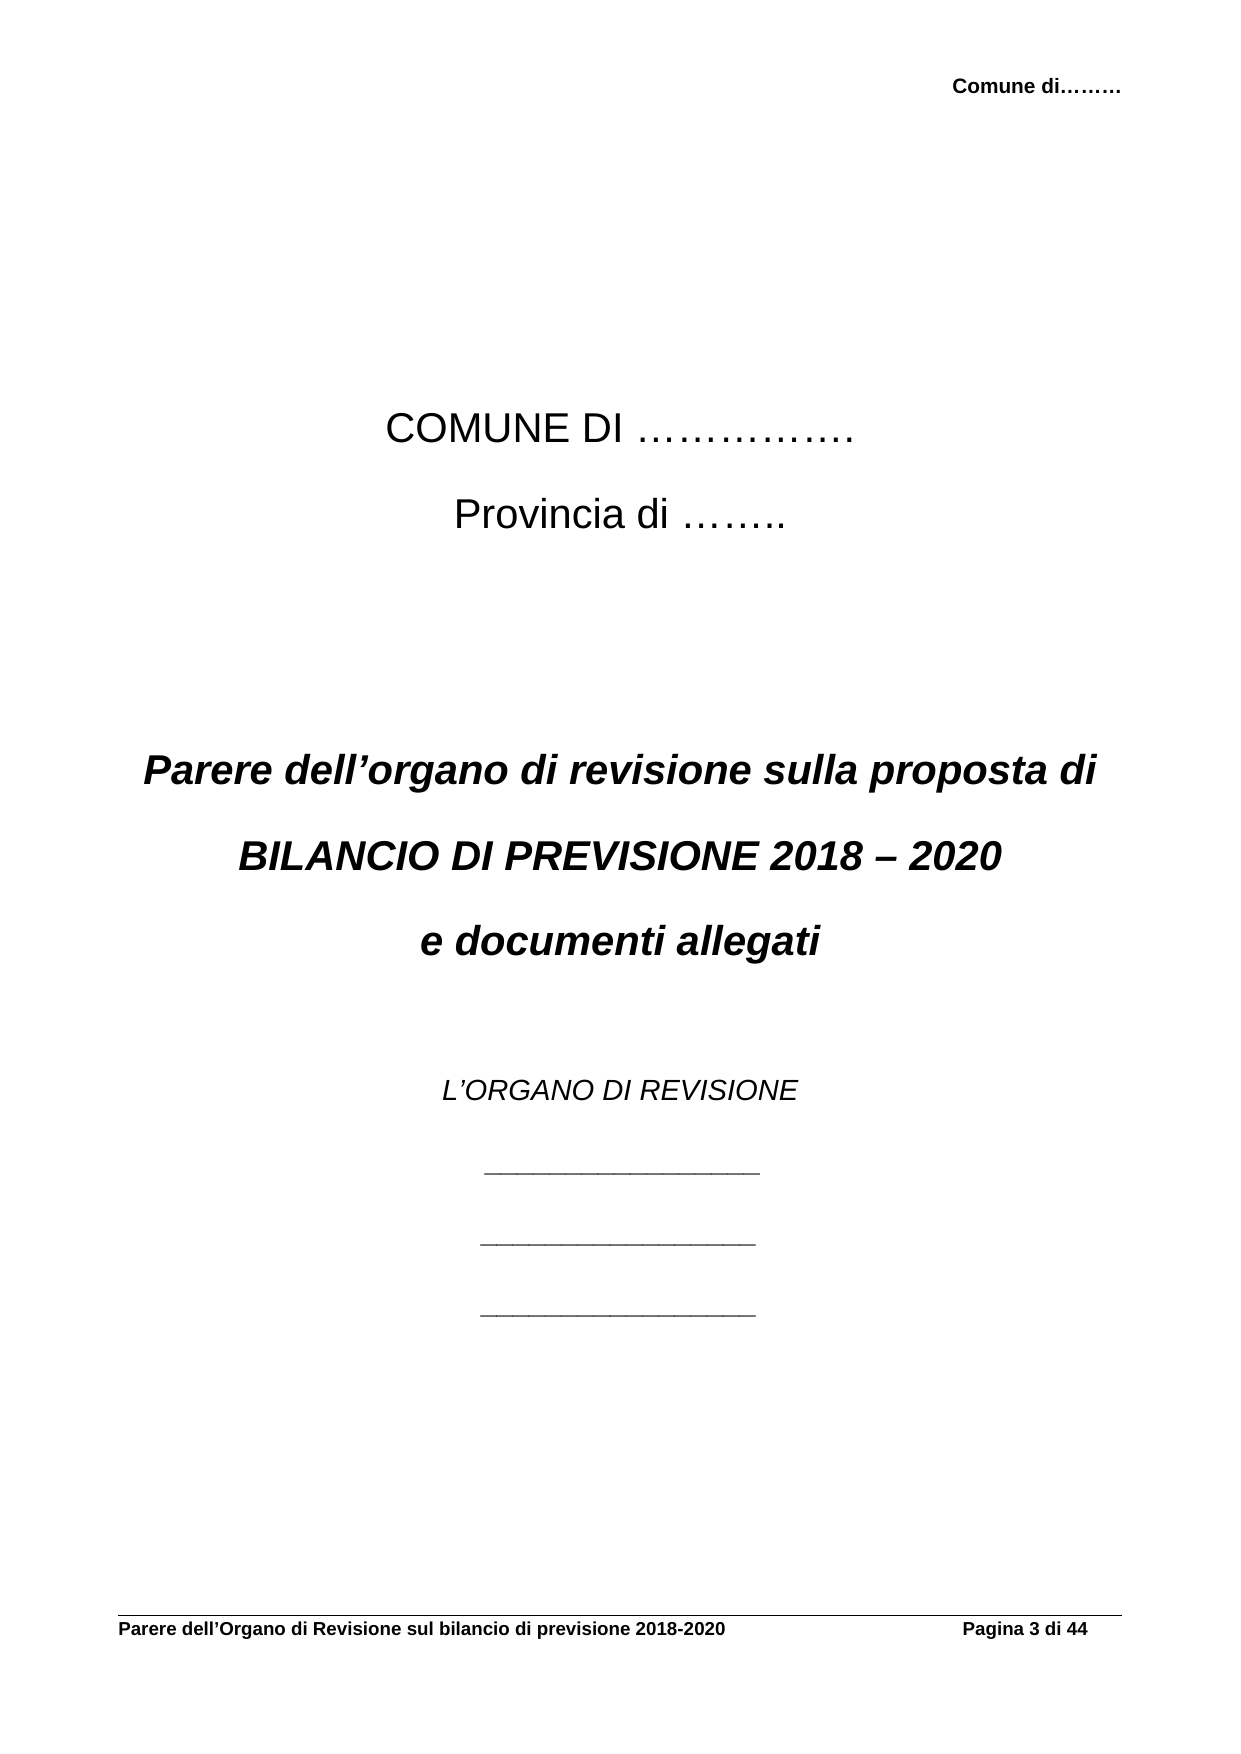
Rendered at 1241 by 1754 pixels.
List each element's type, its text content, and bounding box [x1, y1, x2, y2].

title L’ORGANO DI REVISIONE [118, 1073, 1122, 1106]
title _________________ [118, 1215, 1122, 1248]
title e documenti allegati [118, 916, 1122, 964]
title COMUNE DI ……………. [118, 404, 1122, 452]
title Parere dell’organo di revisione sulla proposta di [118, 746, 1122, 793]
title _________________ [118, 1144, 1122, 1177]
title _________________ [118, 1286, 1122, 1319]
title Provincia di …….. [118, 489, 1122, 537]
title BILANCIO DI PREVISIONE 2018 – 2020 [118, 831, 1122, 879]
